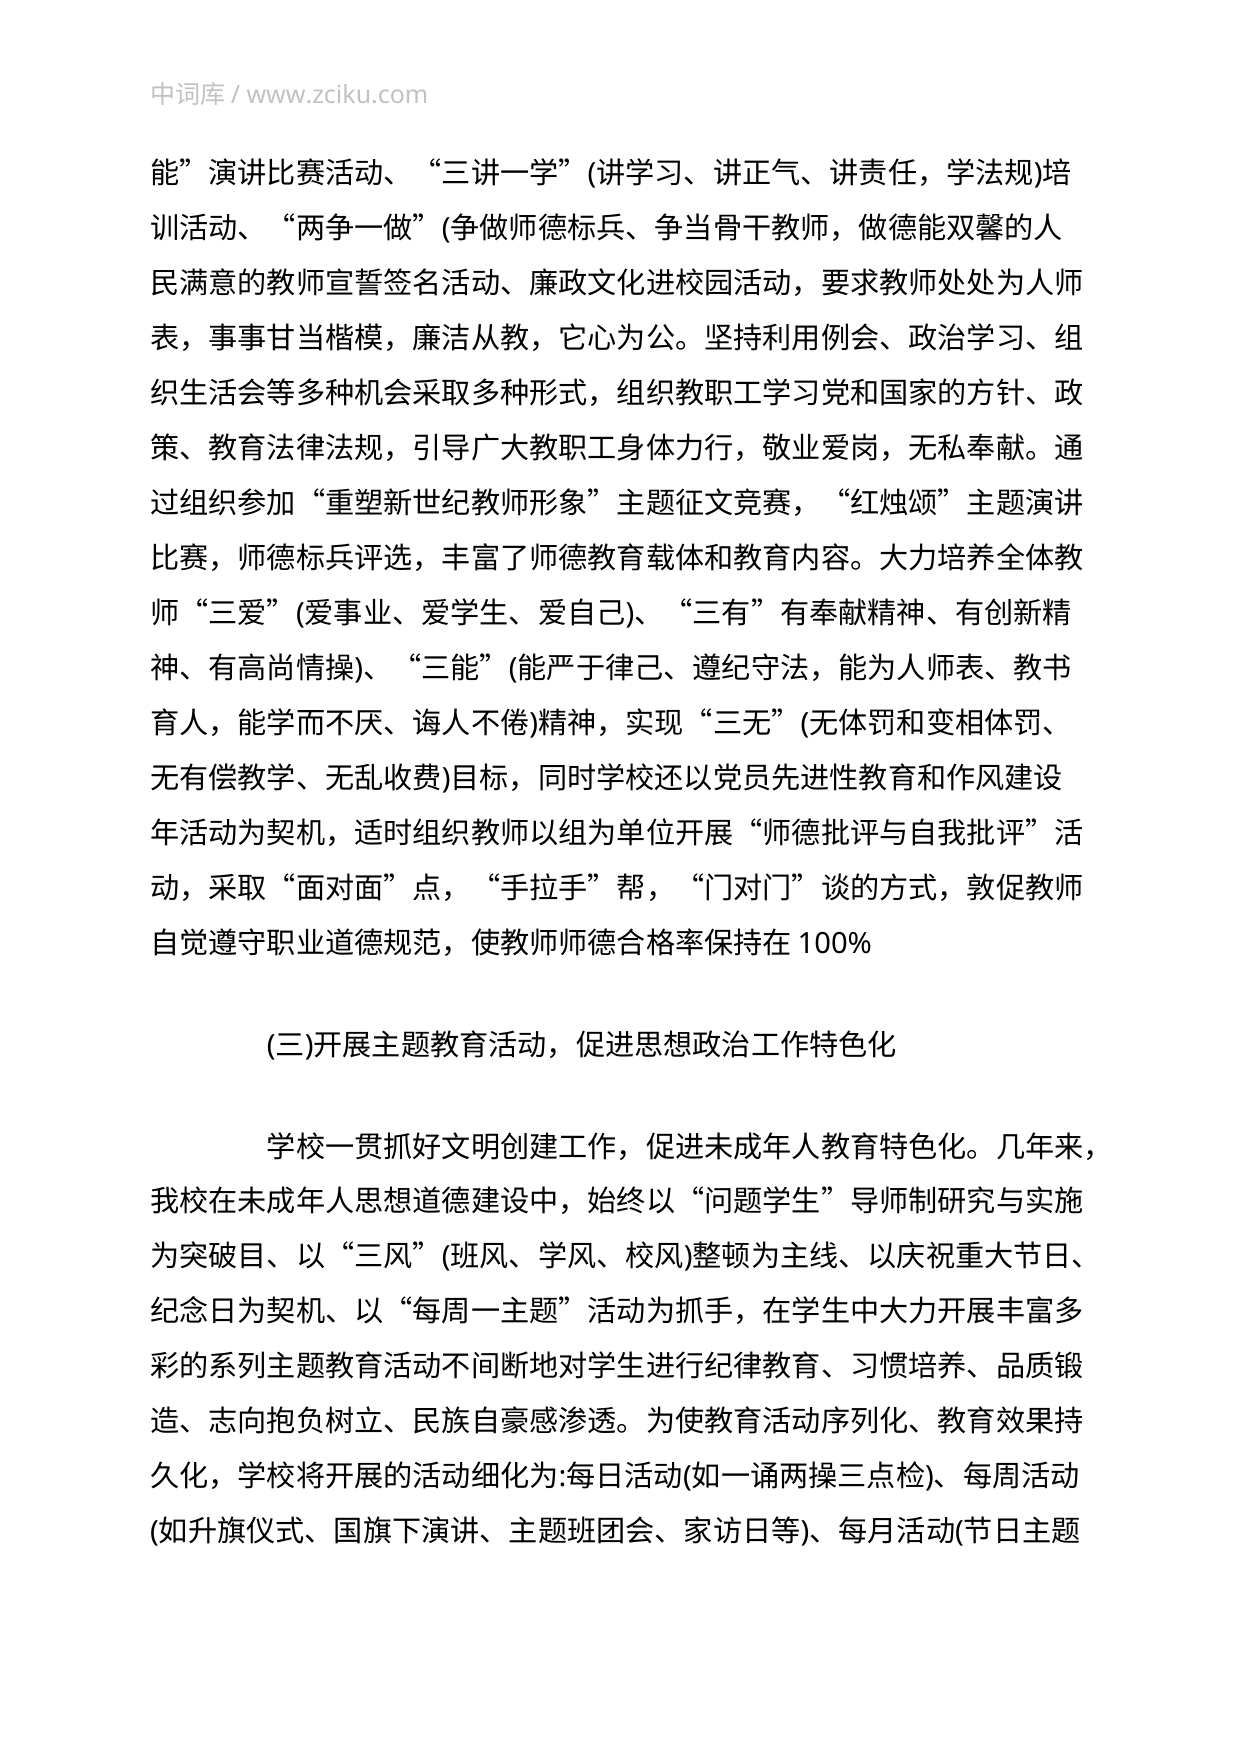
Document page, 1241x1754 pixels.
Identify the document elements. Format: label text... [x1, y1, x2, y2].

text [150, 1123, 1090, 1550]
text (三)开展主题教育活动，促进思想政治工作特色化 [150, 1021, 1090, 1063]
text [150, 150, 1090, 962]
